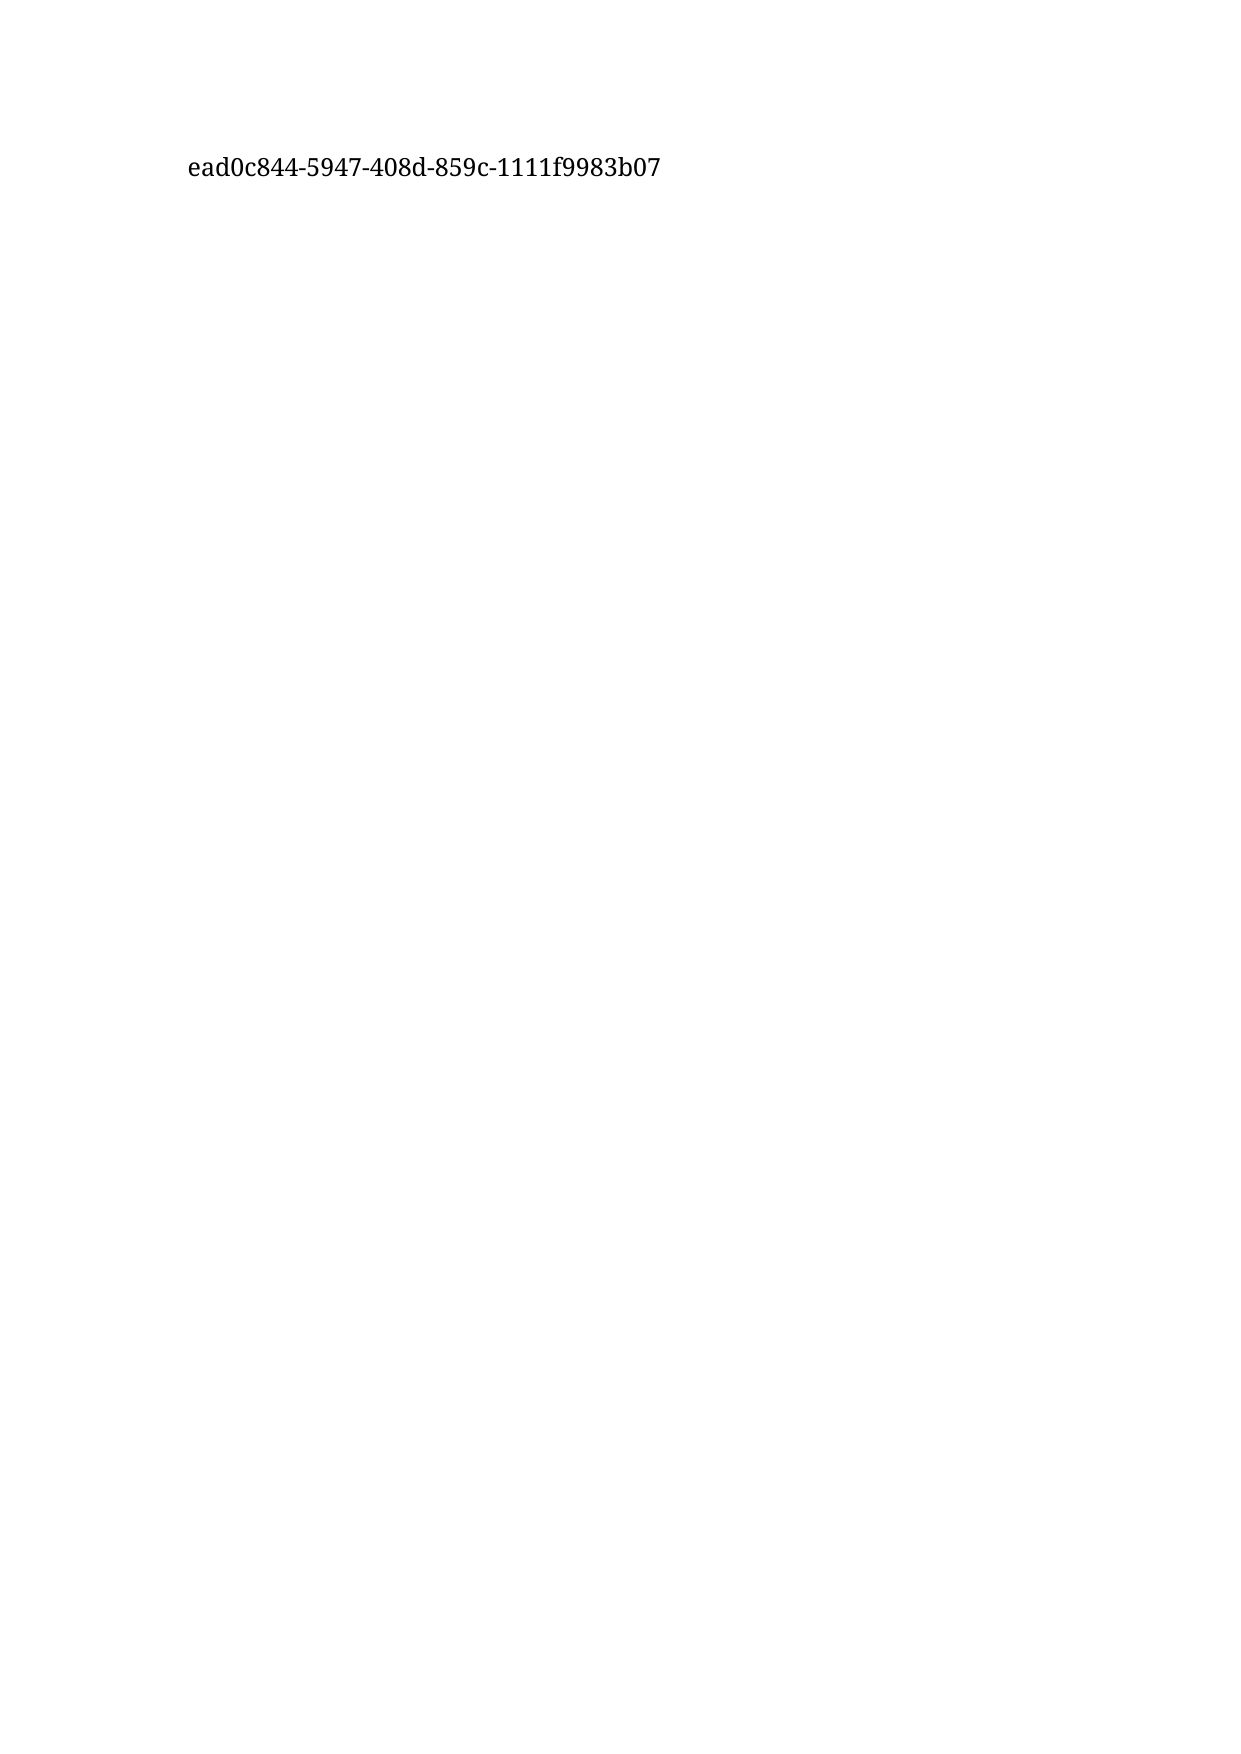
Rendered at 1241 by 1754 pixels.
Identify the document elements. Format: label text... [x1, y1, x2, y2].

text ead0c844-5947-408d-859c-1111f9983b07 [187, 150, 1053, 184]
